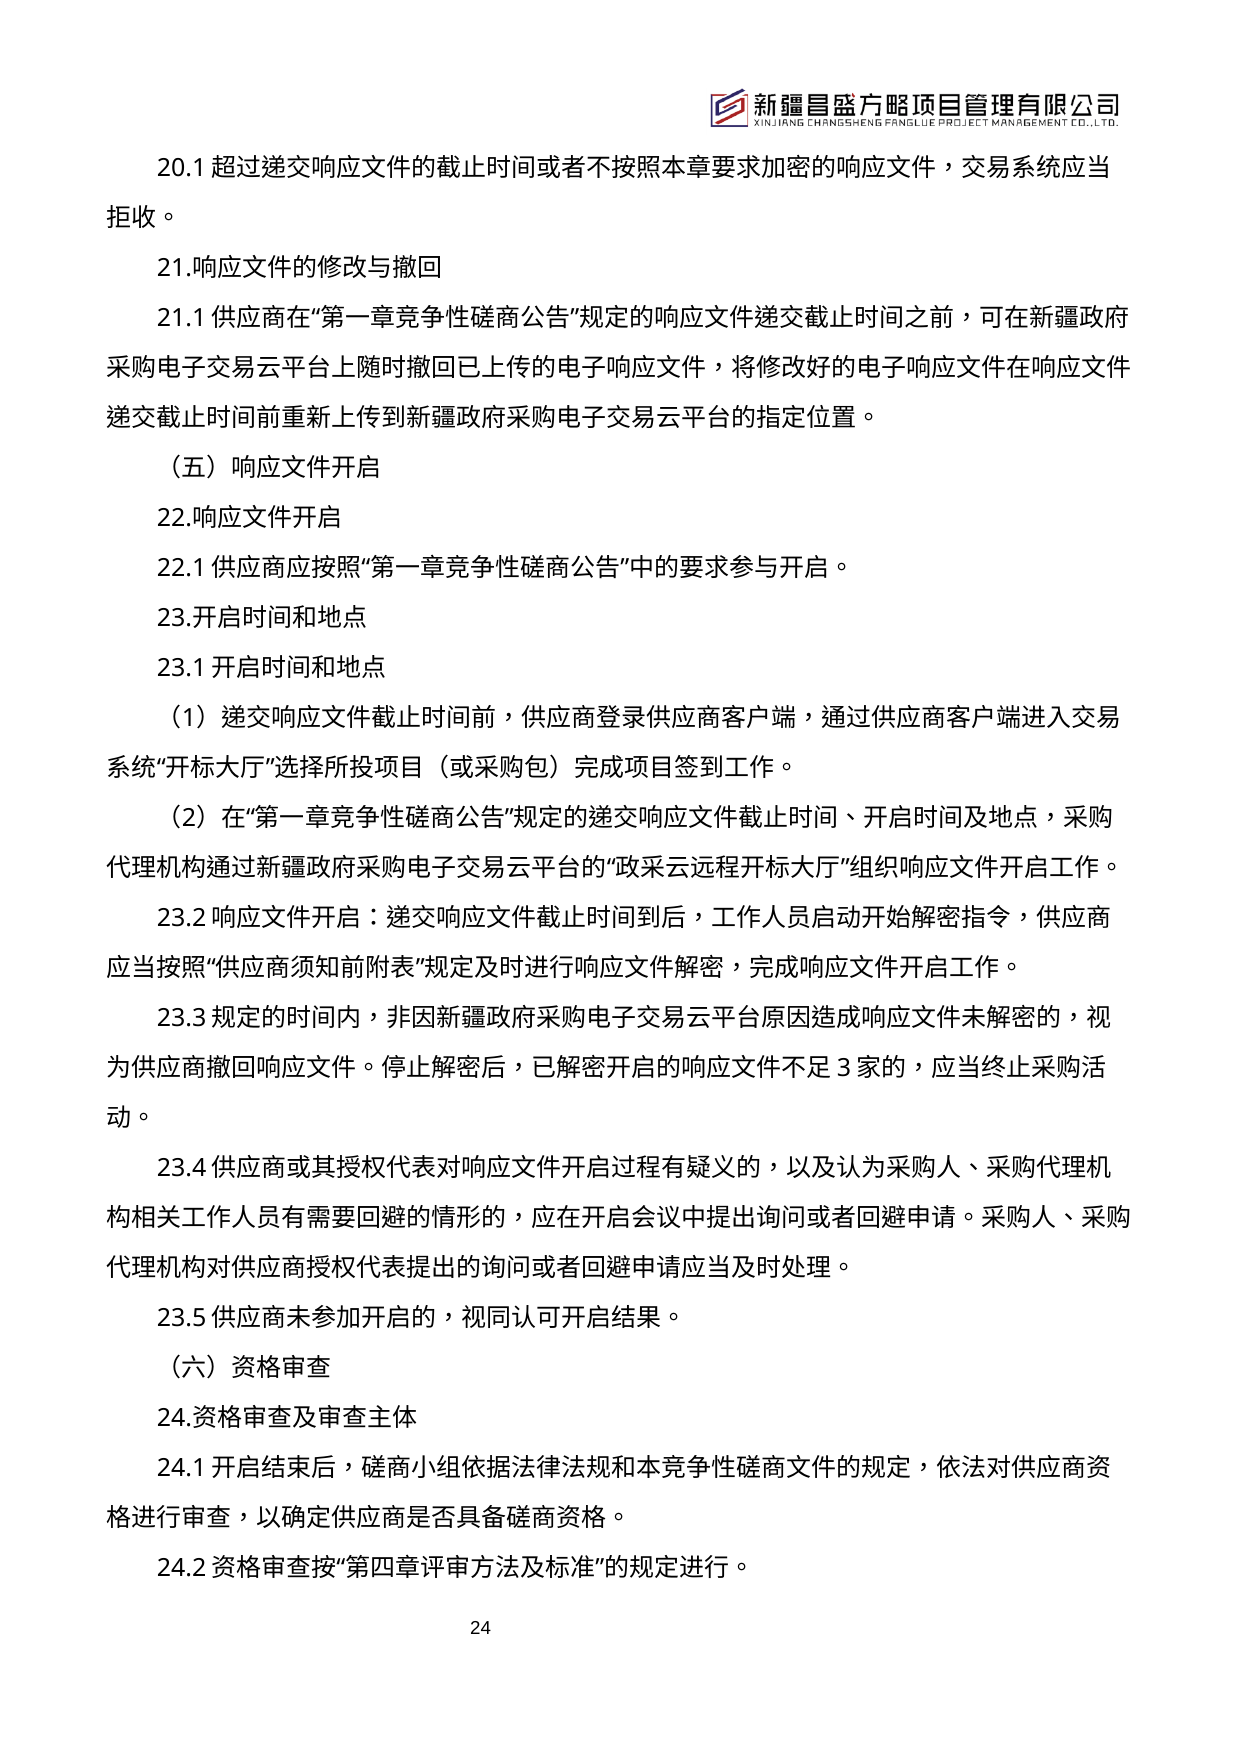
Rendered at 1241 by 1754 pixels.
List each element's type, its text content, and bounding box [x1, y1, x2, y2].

text （2）在“第一章竞争性磋商公告”规定的递交响应文件截止时间、开启时间及地点，采购代理机构通过新疆政府采购电子交易云平台的“政采云远程开标大厅”组织响应文件开启工作。 [107, 786, 1134, 886]
text 22.1供应商应按照“第一章竞争性磋商公告”中的要求参与开启。 [107, 536, 1134, 586]
text 20.1超过递交响应文件的截止时间或者不按照本章要求加密的响应文件，交易系统应当拒收。 [107, 136, 1134, 236]
picture [696, 88, 1134, 135]
text 23.1开启时间和地点 [107, 636, 1134, 686]
text 21.1供应商在“第一章竞争性磋商公告”规定的响应文件递交截止时间之前，可在新疆政府采购电子交易云平台上随时撤回已上传的电子响应文件，将修改好的电子响应文件在响应文件递交截止时间前重新上传到新疆政府采购电子交易云平台的指定位置。 [107, 286, 1134, 436]
text 23.开启时间和地点 [107, 586, 1134, 636]
text 21.响应文件的修改与撤回 [107, 236, 1134, 286]
text 24.资格审查及审查主体 [107, 1386, 1134, 1436]
text 22.响应文件开启 [107, 486, 1134, 536]
text （六）资格审查 [107, 1336, 1134, 1386]
text 23.3规定的时间内，非因新疆政府采购电子交易云平台原因造成响应文件未解密的，视为供应商撤回响应文件。停止解密后，已解密开启的响应文件不足3家的，应当终止采购活动。 [107, 986, 1134, 1136]
text （1）递交响应文件截止时间前，供应商登录供应商客户端，通过供应商客户端进入交易系统“开标大厅”选择所投项目（或采购包）完成项目签到工作。 [107, 686, 1134, 786]
text 24.1开启结束后，磋商小组依据法律法规和本竞争性磋商文件的规定，依法对供应商资格进行审查，以确定供应商是否具备磋商资格。 [107, 1436, 1134, 1536]
text （五）响应文件开启 [107, 436, 1134, 486]
text 24.2资格审查按“第四章评审方法及标准”的规定进行。 [107, 1536, 1134, 1586]
text 23.2响应文件开启：递交响应文件截止时间到后，工作人员启动开始解密指令，供应商应当按照“供应商须知前附表”规定及时进行响应文件解密，完成响应文件开启工作。 [107, 886, 1134, 986]
text 23.4供应商或其授权代表对响应文件开启过程有疑义的，以及认为采购人、采购代理机构相关工作人员有需要回避的情形的，应在开启会议中提出询问或者回避申请。采购人、采购代理机构对供应商授权代表提出的询问或者回避申请应当及时处理。 [107, 1136, 1134, 1286]
text 23.5供应商未参加开启的，视同认可开启结果。 [107, 1286, 1134, 1336]
